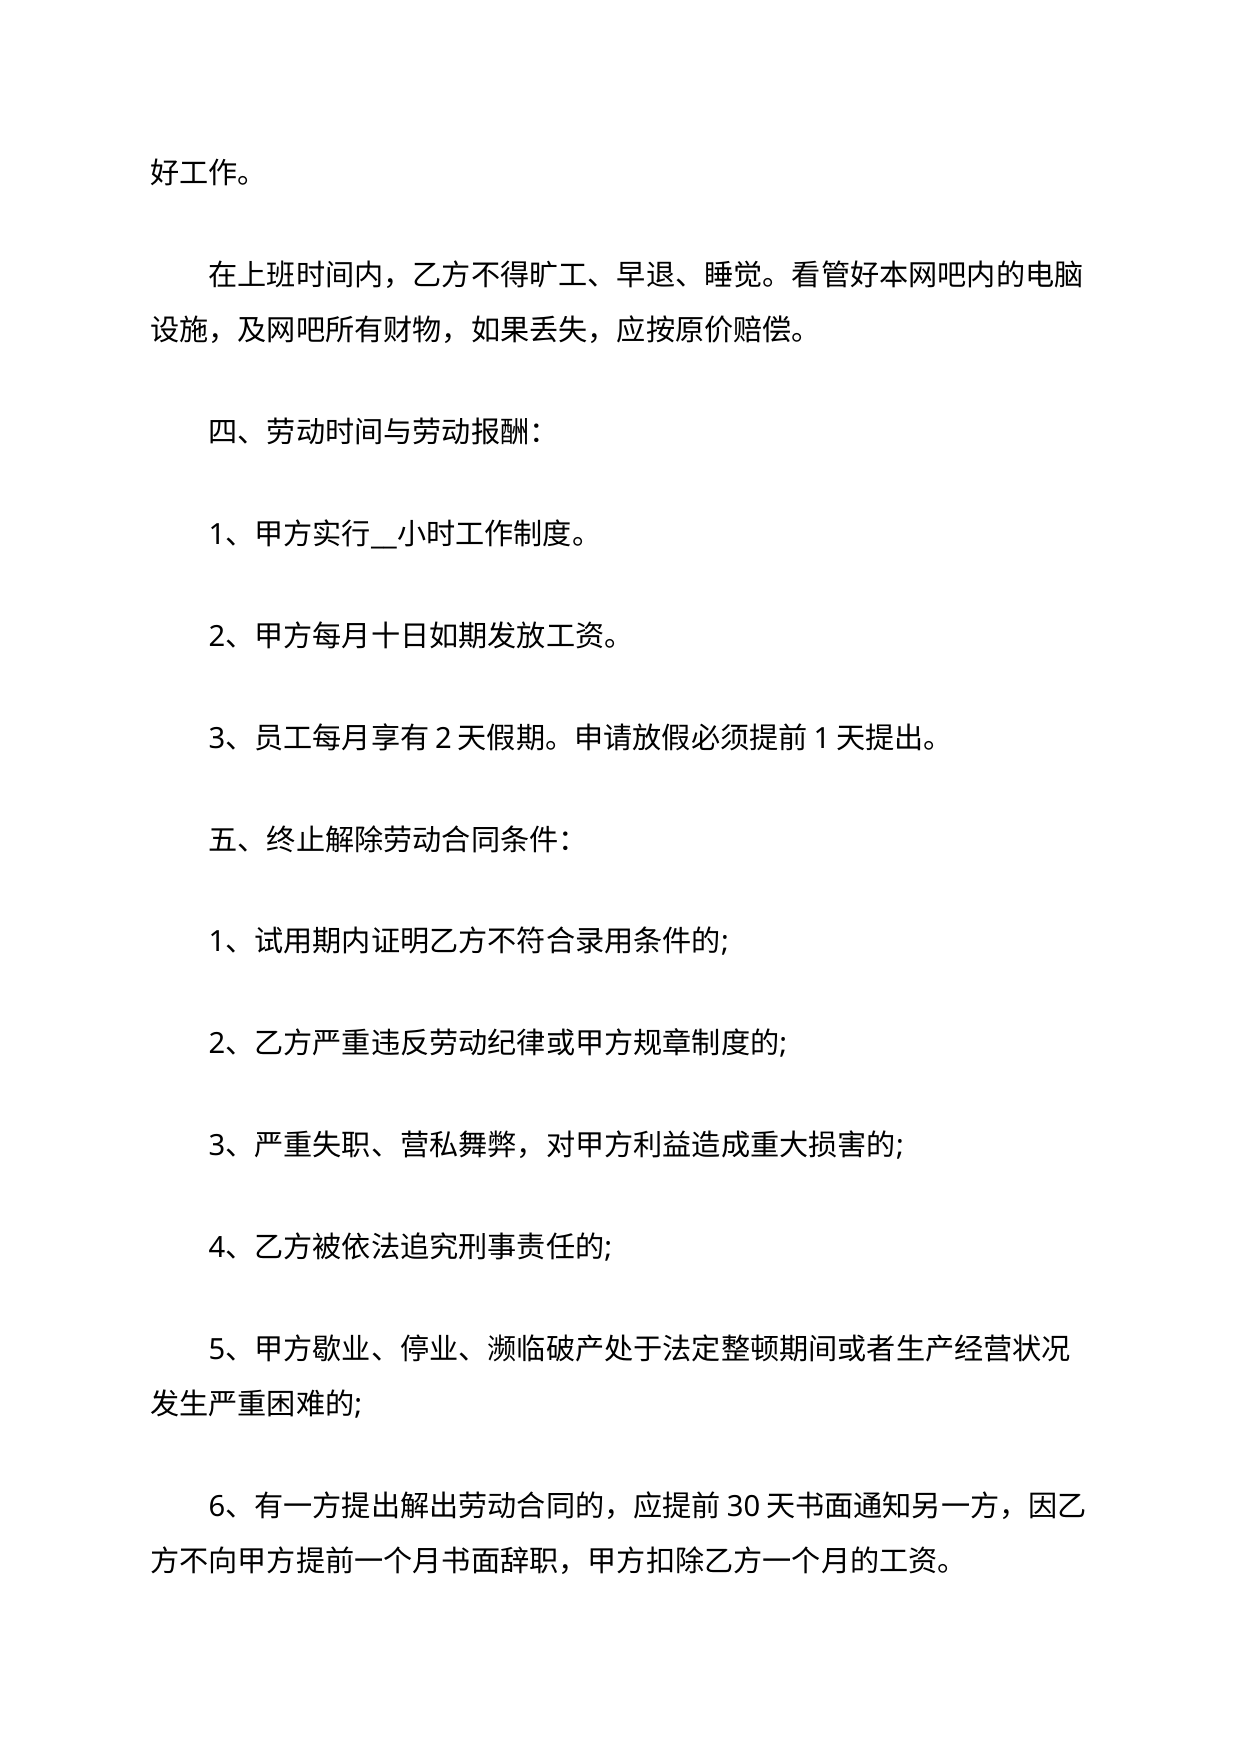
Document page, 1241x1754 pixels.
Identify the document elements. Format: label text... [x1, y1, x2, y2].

text 1、甲方实行__小时工作制度。 [150, 510, 1090, 553]
text 1、试用期内证明乙方不符合录用条件的; [150, 918, 1090, 960]
text 3、员工每月享有2天假期。申请放假必须提前1天提出。 [150, 714, 1090, 757]
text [150, 150, 1090, 192]
text 2、乙方严重违反劳动纪律或甲方规章制度的; [150, 1020, 1090, 1062]
text 2、甲方每月十日如期发放工资。 [150, 612, 1090, 654]
text 3、严重失职、营私舞弊，对甲方利益造成重大损害的; [150, 1122, 1090, 1164]
text 在上班时间内，乙方不得旷工、早退、睡觉。看管好本网吧内的电脑设施，及网吧所有财物，如果丢失，应按原价赔偿。 [150, 252, 1090, 349]
text 五、终止解除劳动合同条件： [150, 816, 1090, 858]
text 4、乙方被依法追究刑事责任的; [150, 1224, 1090, 1266]
text 5、甲方歇业、停业、濒临破产处于法定整顿期间或者生产经营状况发生严重困难的; [150, 1326, 1090, 1423]
text 6、有一方提出解出劳动合同的，应提前30天书面通知另一方，因乙方不向甲方提前一个月书面辞职，甲方扣除乙方一个月的工资。 [150, 1483, 1090, 1580]
text 四、劳动时间与劳动报酬： [150, 408, 1090, 451]
